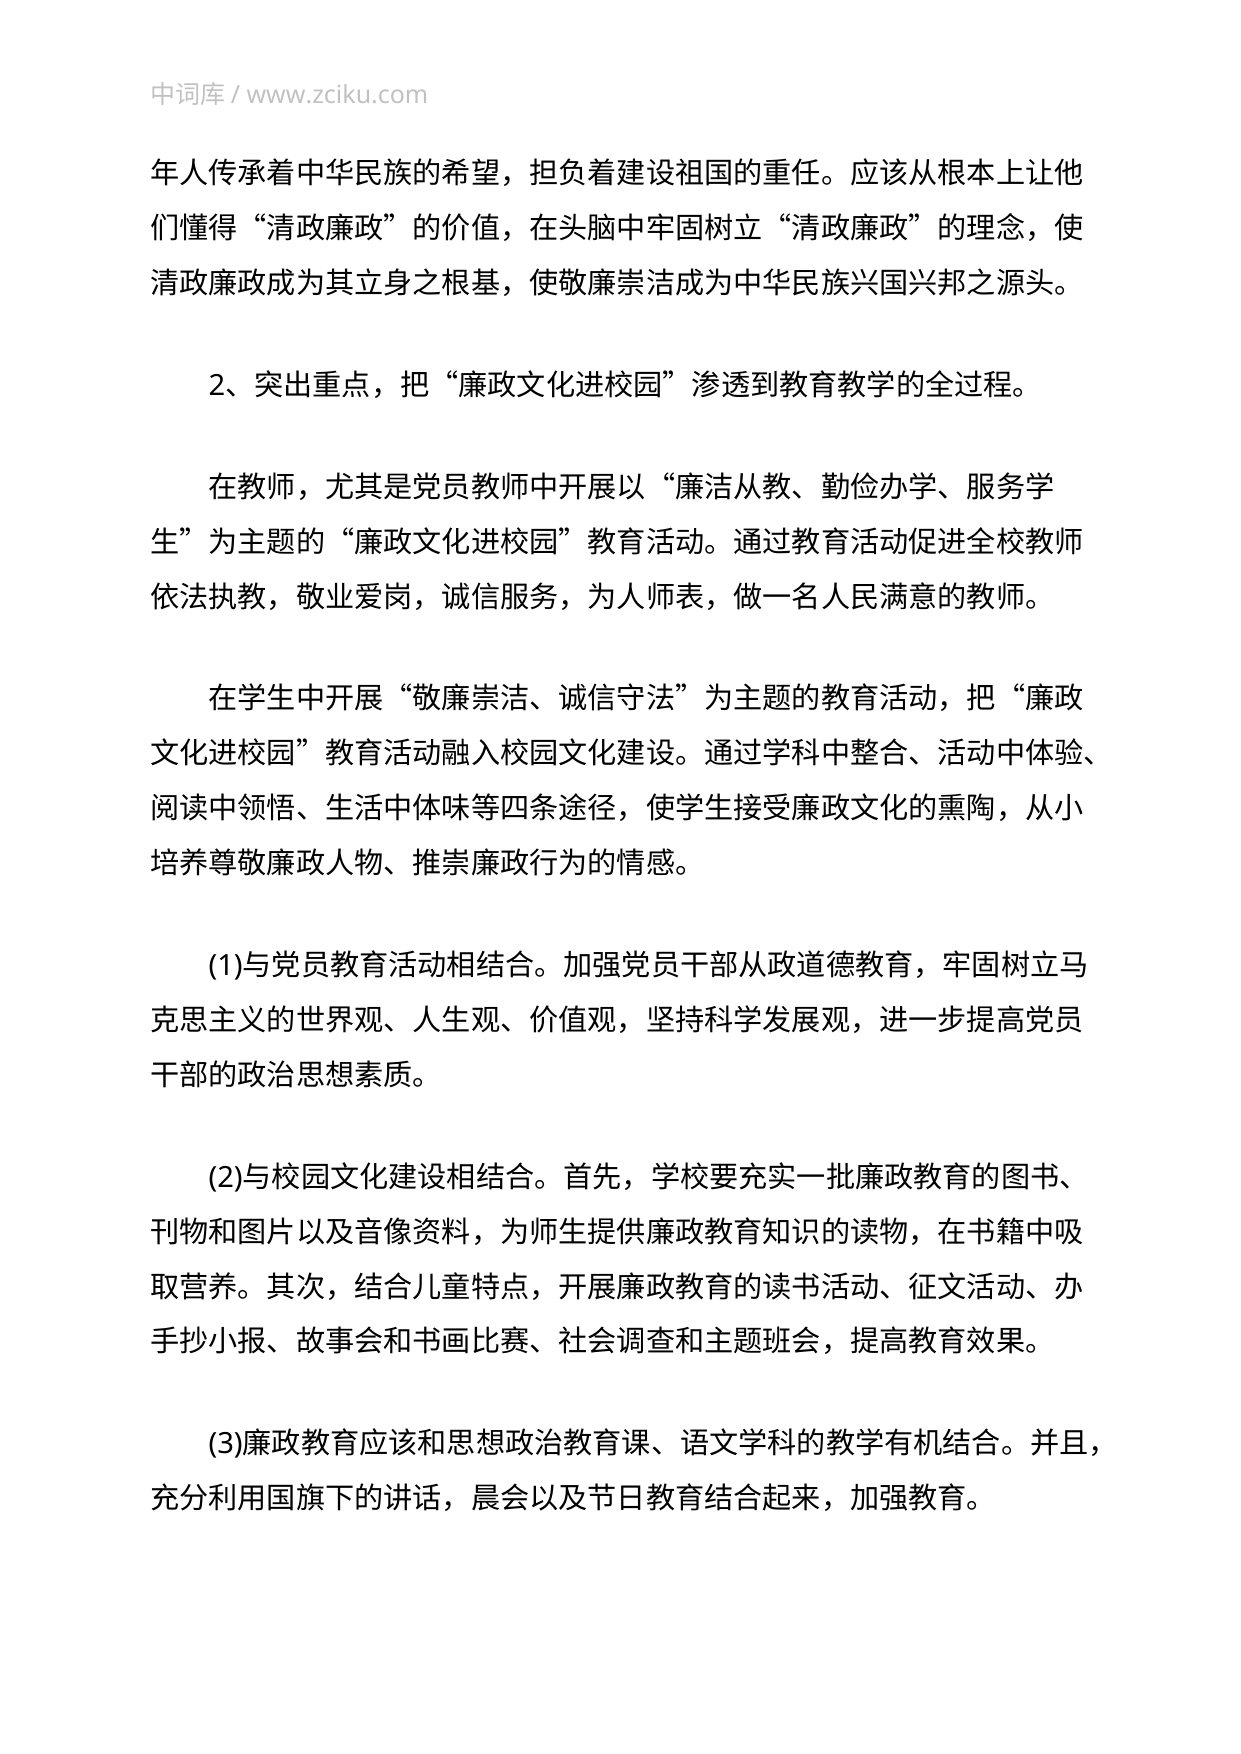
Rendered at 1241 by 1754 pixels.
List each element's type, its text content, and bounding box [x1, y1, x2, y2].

text 2、突出重点，把“廉政文化进校园”渗透到教育教学的全过程。 [150, 362, 1090, 404]
text 在学生中开展“敬廉崇洁、诚信守法”为主题的教育活动，把“廉政文化进校园”教育活动融入校园文化建设。通过学科中整合、活动中体验、阅读中领悟、生活中体味等四条途径，使学生接受廉政文化的熏陶，从小培养尊敬廉政人物、推崇廉政行为的情感。 [150, 675, 1090, 882]
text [150, 150, 1090, 302]
text (3)廉政教育应该和思想政治教育课、语文学科的教学有机结合。并且，充分利用国旗下的讲话，晨会以及节日教育结合起来，加强教育。 [150, 1420, 1090, 1517]
text 在教师，尤其是党员教师中开展以“廉洁从教、勤俭办学、服务学生”为主题的“廉政文化进校园”教育活动。通过教育活动促进全校教师依法执教，敬业爱岗，诚信服务，为人师表，做一名人民满意的教师。 [150, 463, 1090, 616]
text (1)与党员教育活动相结合。加强党员干部从政道德教育，牢固树立马克思主义的世界观、人生观、价值观，坚持科学发展观，进一步提高党员干部的政治思想素质。 [150, 942, 1090, 1094]
text (2)与校园文化建设相结合。首先，学校要充实一批廉政教育的图书、刊物和图片以及音像资料，为师生提供廉政教育知识的读物，在书籍中吸取营养。其次，结合儿童特点，开展廉政教育的读书活动、征文活动、办手抄小报、故事会和书画比赛、社会调查和主题班会，提高教育效果。 [150, 1153, 1090, 1360]
